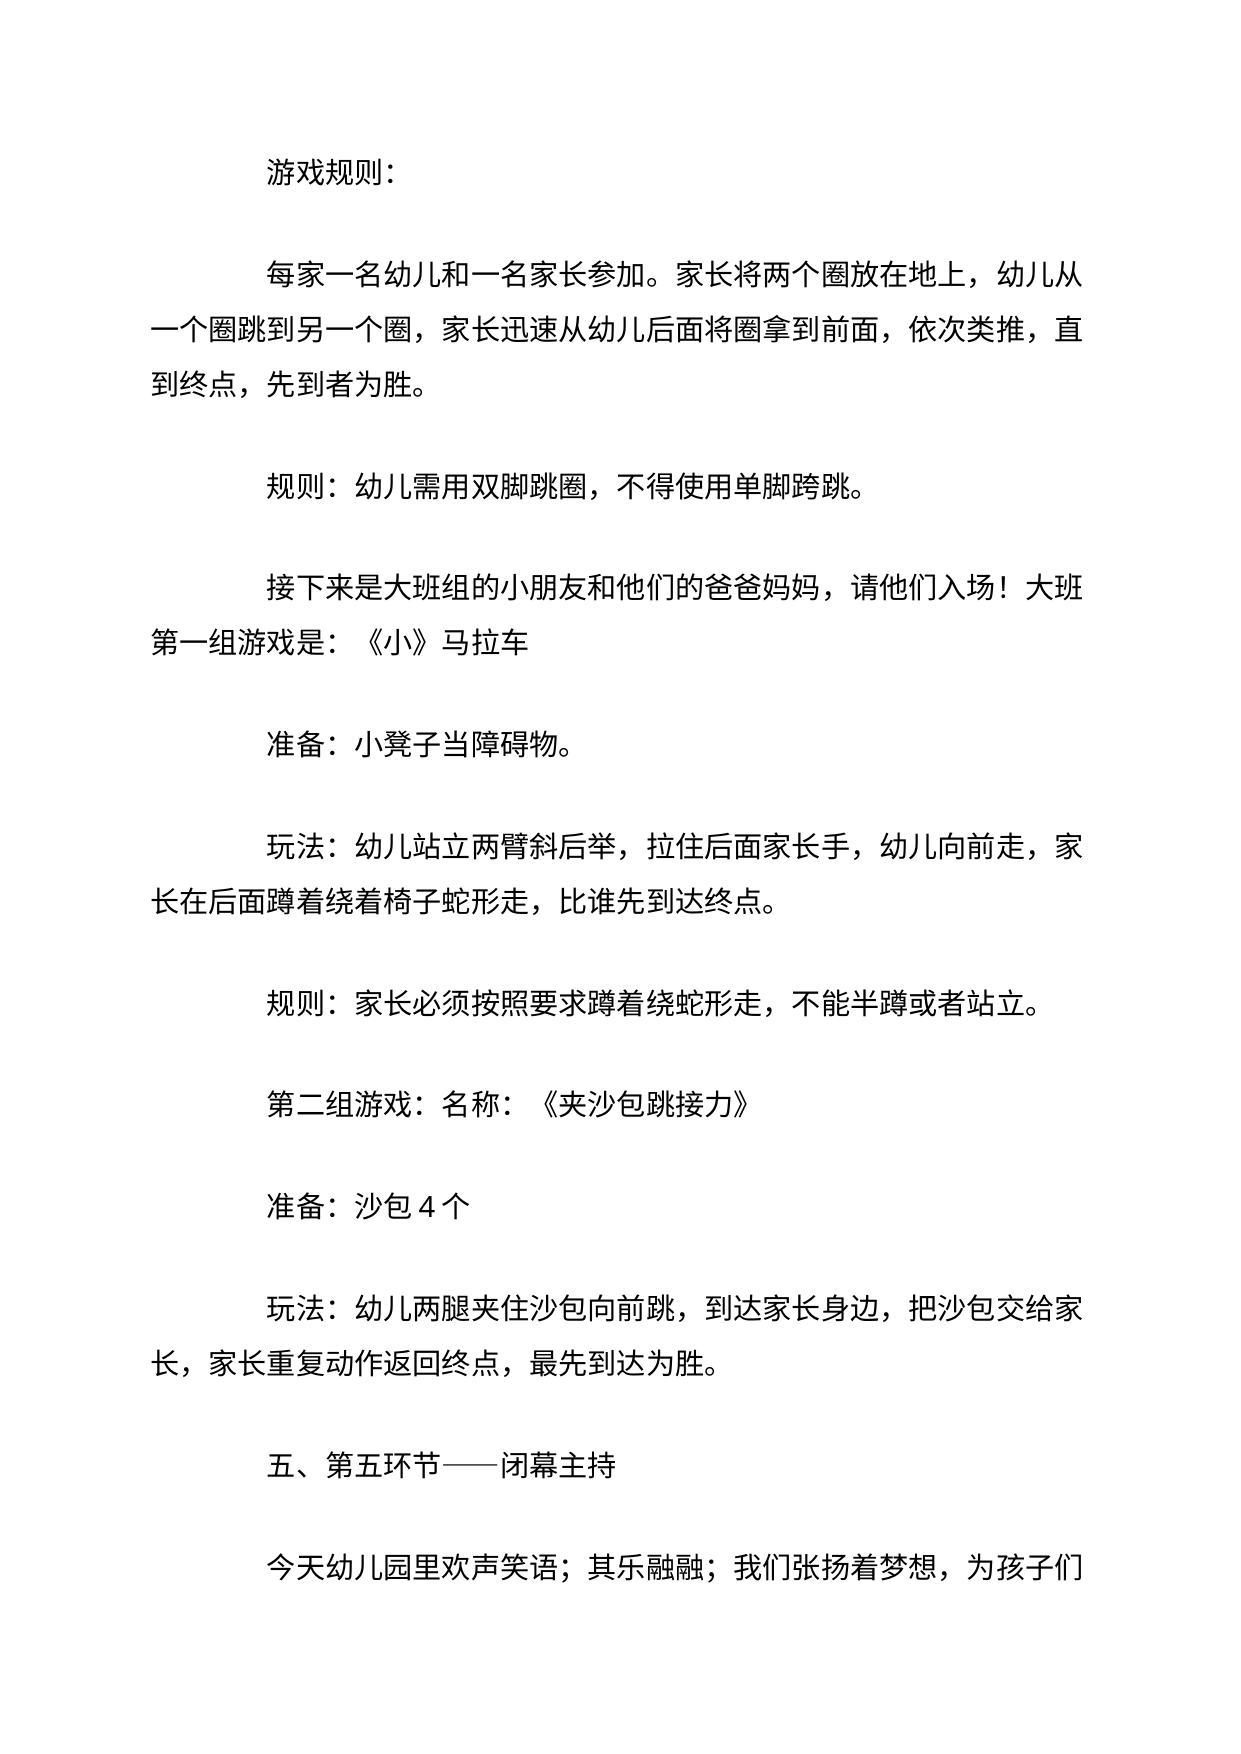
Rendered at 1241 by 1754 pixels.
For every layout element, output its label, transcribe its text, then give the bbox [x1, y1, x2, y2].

text 规则：家长必须按照要求蹲着绕蛇形走，不能半蹲或者站立。 [150, 980, 1090, 1022]
text 游戏规则： [150, 150, 1090, 192]
text 准备：沙包4个 [150, 1184, 1090, 1226]
text 玩法：幼儿两腿夹住沙包向前跳，到达家长身边，把沙包交给家长，家长重复动作返回终点，最先到达为胜。 [150, 1286, 1090, 1383]
text 规则：幼儿需用双脚跳圈，不得使用单脚跨跳。 [150, 463, 1090, 506]
text 玩法：幼儿站立两臂斜后举，拉住后面家长手，幼儿向前走，家长在后面蹲着绕着椅子蛇形走，比谁先到达终点。 [150, 823, 1090, 921]
text 第二组游戏：名称：《夹沙包跳接力》 [150, 1082, 1090, 1124]
text 每家一名幼儿和一名家长参加。家长将两个圈放在地上，幼儿从一个圈跳到另一个圈，家长迅速从幼儿后面将圈拿到前面，依次类推，直到终点，先到者为胜。 [150, 252, 1090, 404]
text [150, 1544, 1090, 1586]
text 五、第五环节——闭幕主持 [150, 1442, 1090, 1485]
text 接下来是大班组的小朋友和他们的爸爸妈妈，请他们入场！大班第一组游戏是：《小》马拉车 [150, 565, 1090, 662]
text 准备：小凳子当障碍物。 [150, 722, 1090, 764]
